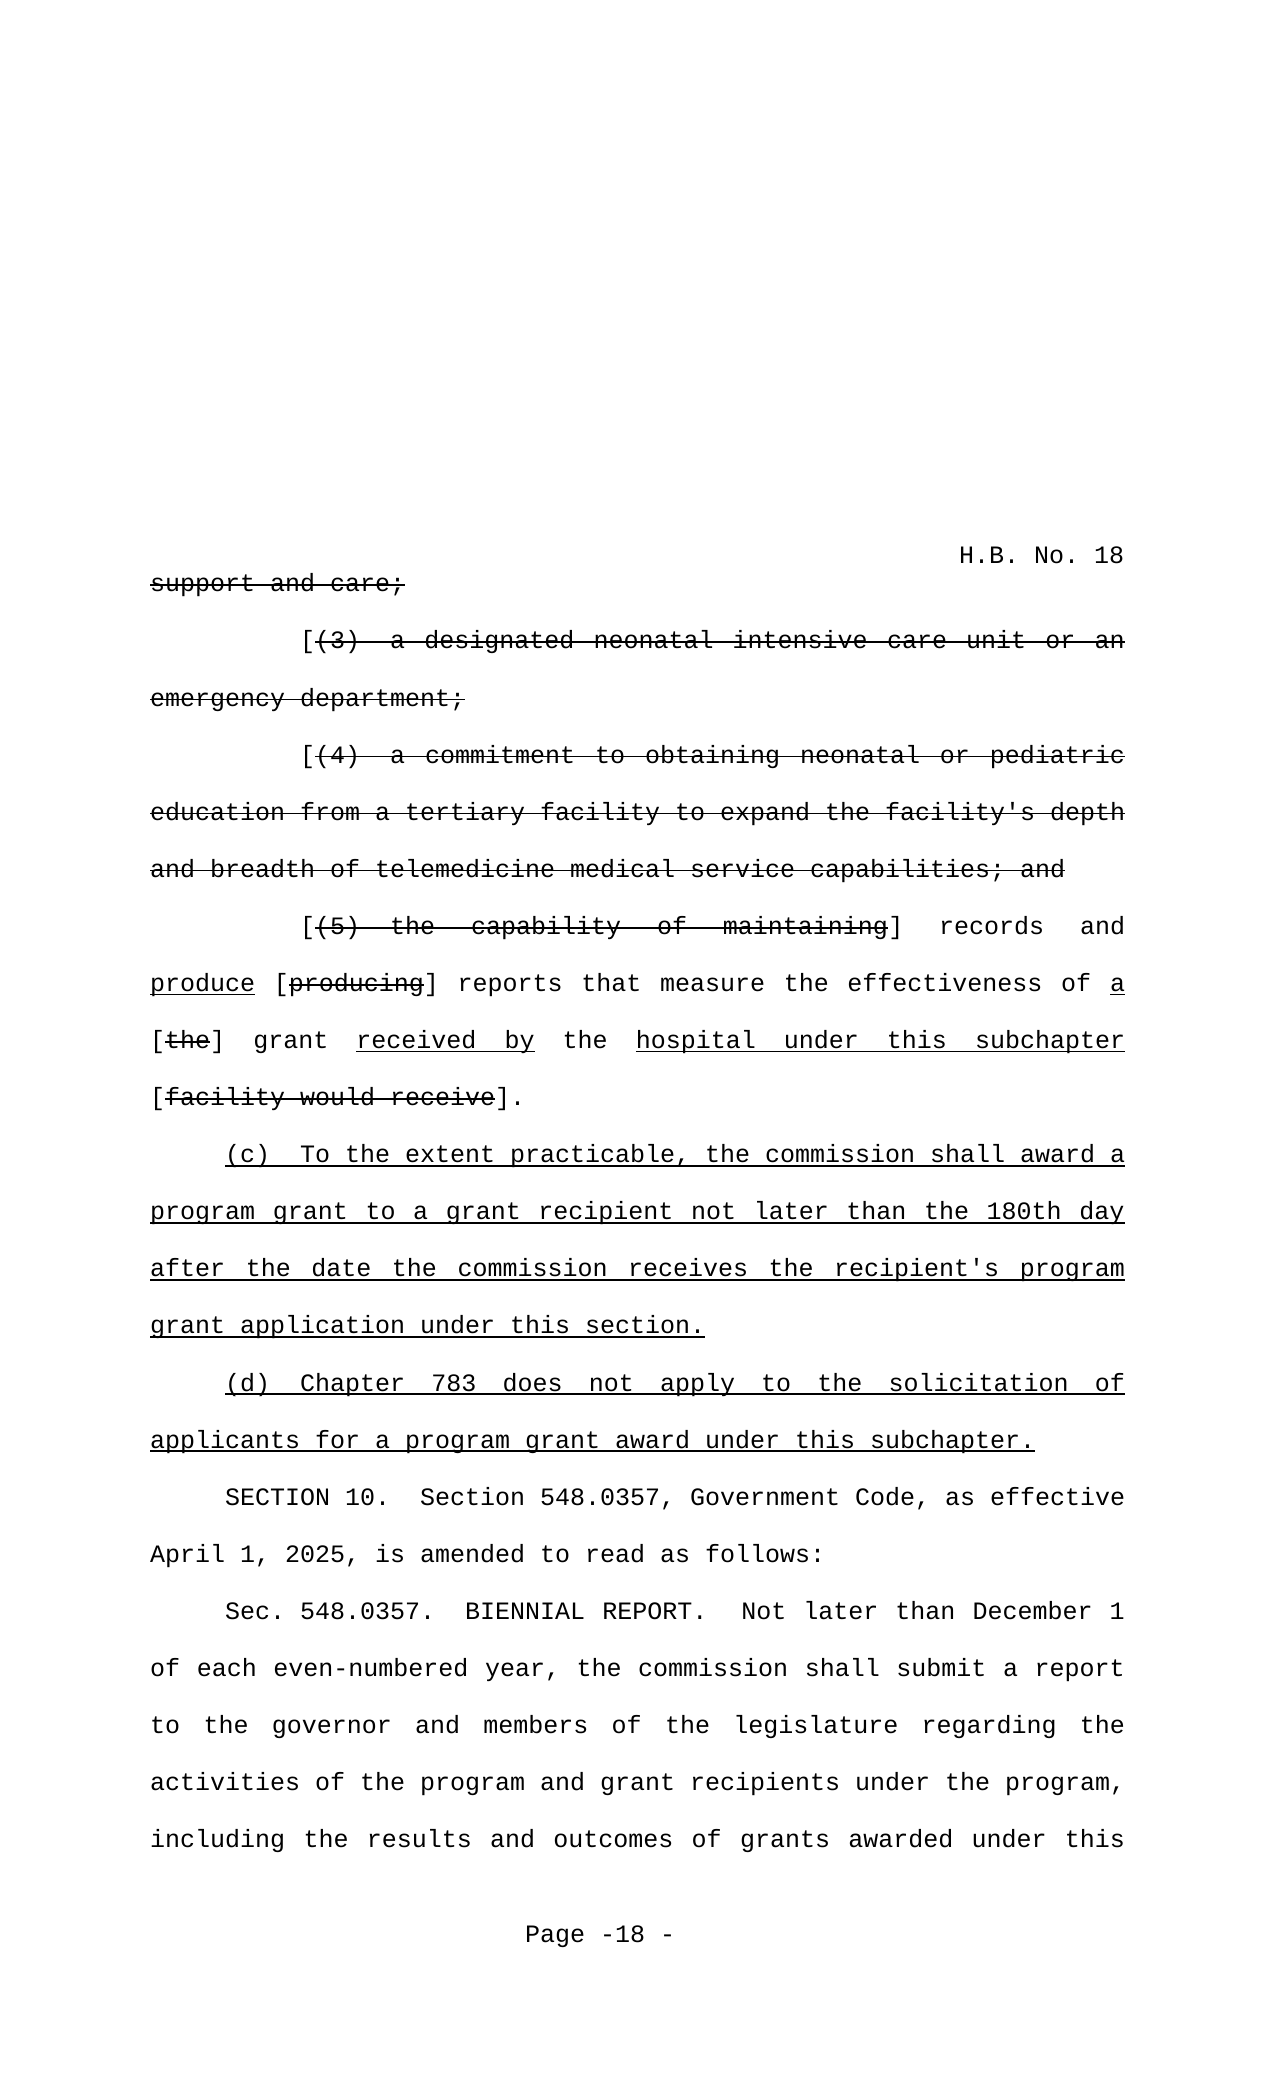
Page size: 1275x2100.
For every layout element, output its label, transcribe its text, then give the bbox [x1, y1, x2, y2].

text SECTION 10. Section 548.0357, Government Code, as effective April 1, 2025, is amended to read as follows: [150, 1484, 1125, 1570]
text (d) Chapter 783 does not apply to the solicitation of applicants for a program grant award under this subchapter. [150, 1370, 1125, 1456]
text (c) To the extent practicable, the commission shall award a program grant to a grant recipient not later than the 180th day after the date the commission receives the recipient's program grant application under this section. [150, 1224, 1125, 1279]
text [150, 571, 1125, 599]
text [(4) a commitment to obtaining neonatal or pediatric education from a tertiary facility to expand the facility's depth and breadth of telemedicine medical service capabilities; and [150, 742, 1125, 813]
text [(5) the capability of maintaining] records and produce [producing] reports that measure the effectiveness of a [the] grant received by the hospital under this subchapter [facility would receive]. [150, 913, 1125, 1113]
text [150, 1598, 1125, 1855]
text (c) To the extent practicable, the commission shall award a program grant to a grant recipient not later than the 180th day after the date the commission receives the recipient's program grant application under this section. [150, 1281, 1125, 1341]
text [(4) a commitment to obtaining neonatal or pediatric education from a tertiary facility to expand the facility's depth and breadth of telemedicine medical service capabilities; and [150, 814, 1125, 885]
text (c) To the extent practicable, the commission shall award a program grant to a grant recipient not later than the 180th day after the date the commission receives the recipient's program grant application under this section. [150, 1142, 1125, 1222]
text [(3) a designated neonatal intensive care unit or an emergency department; [150, 628, 1125, 713]
